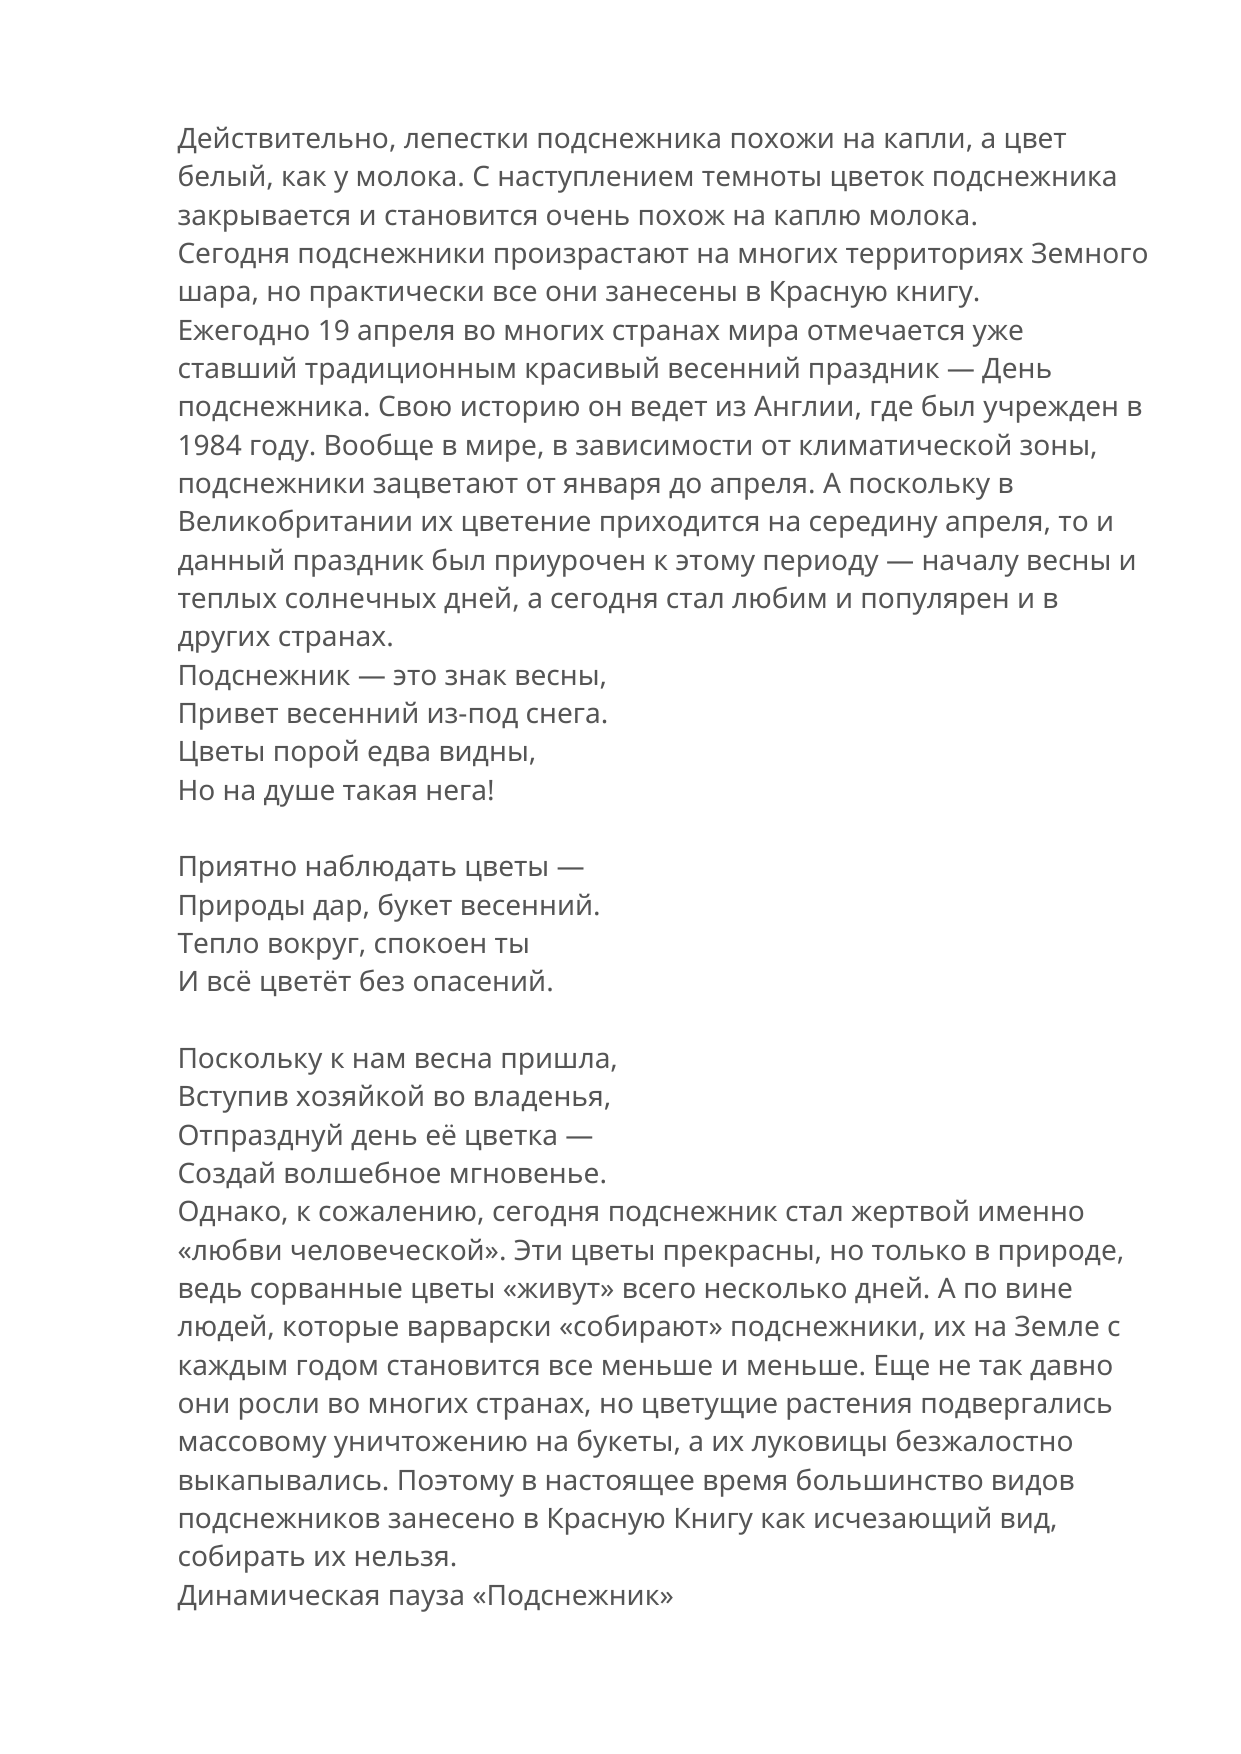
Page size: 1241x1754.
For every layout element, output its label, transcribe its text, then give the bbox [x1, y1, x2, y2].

text Действительно, лепестки подснежника похожи на капли, а цвет белый, как у молока. С наступлением темноты цветок подснежника закрывается и становится очень похож на каплю молока. [177, 118, 1152, 233]
text Однако, к сожалению, сегодня подснежник стал жертвой именно «любви человеческой». Эти цветы прекрасны, но только в природе, ведь сорванные цветы «живут» всего несколько дней. А по вине людей, которые варварски «собирают» подснежники, их на Земле с каждым годом становится все меньше и меньше. Еще не так давно они росли во многих странах, но цветущие растения подвергались массовому уничтожению на букеты, а их луковицы безжалостно выкапывались. Поэтому в настоящее время большинство видов подснежников занесено в Красную Книгу как исчезающий вид, собирать их нельзя. [177, 1191, 1152, 1575]
text Динамическая пауза «Подснежник» [177, 1575, 1113, 1613]
text Подснежник — это знак весны, Привет весенний из-под снега. Цветы порой едва видны, Но на душе такая нега! Приятно наблюдать цветы — Природы дар, букет весенний. Тепло вокруг, спокоен ты И всё цветёт без опасений. Поскольку к нам весна пришла, Вступив хозяйкой во владенья, Отпразднуй день её цветка — Создай волшебное мгновенье. [177, 655, 1152, 1191]
text Сегодня подснежники произрастают на многих территориях Земного шара, но практически все они занесены в Красную книгу. [177, 233, 1152, 310]
text Ежегодно 19 апреля во многих странах мира отмечается уже ставший традиционным красивый весенний праздник — День подснежника. Свою историю он ведет из Англии, где был учрежден в 1984 году. Вообще в мире, в зависимости от климатической зоны, подснежники зацветают от января до апреля. А поскольку в Великобритании их цветение приходится на середину апреля, то и данный праздник был приурочен к этому периоду — началу весны и теплых солнечных дней, а сегодня стал любим и популярен и в других странах. [177, 310, 1152, 655]
